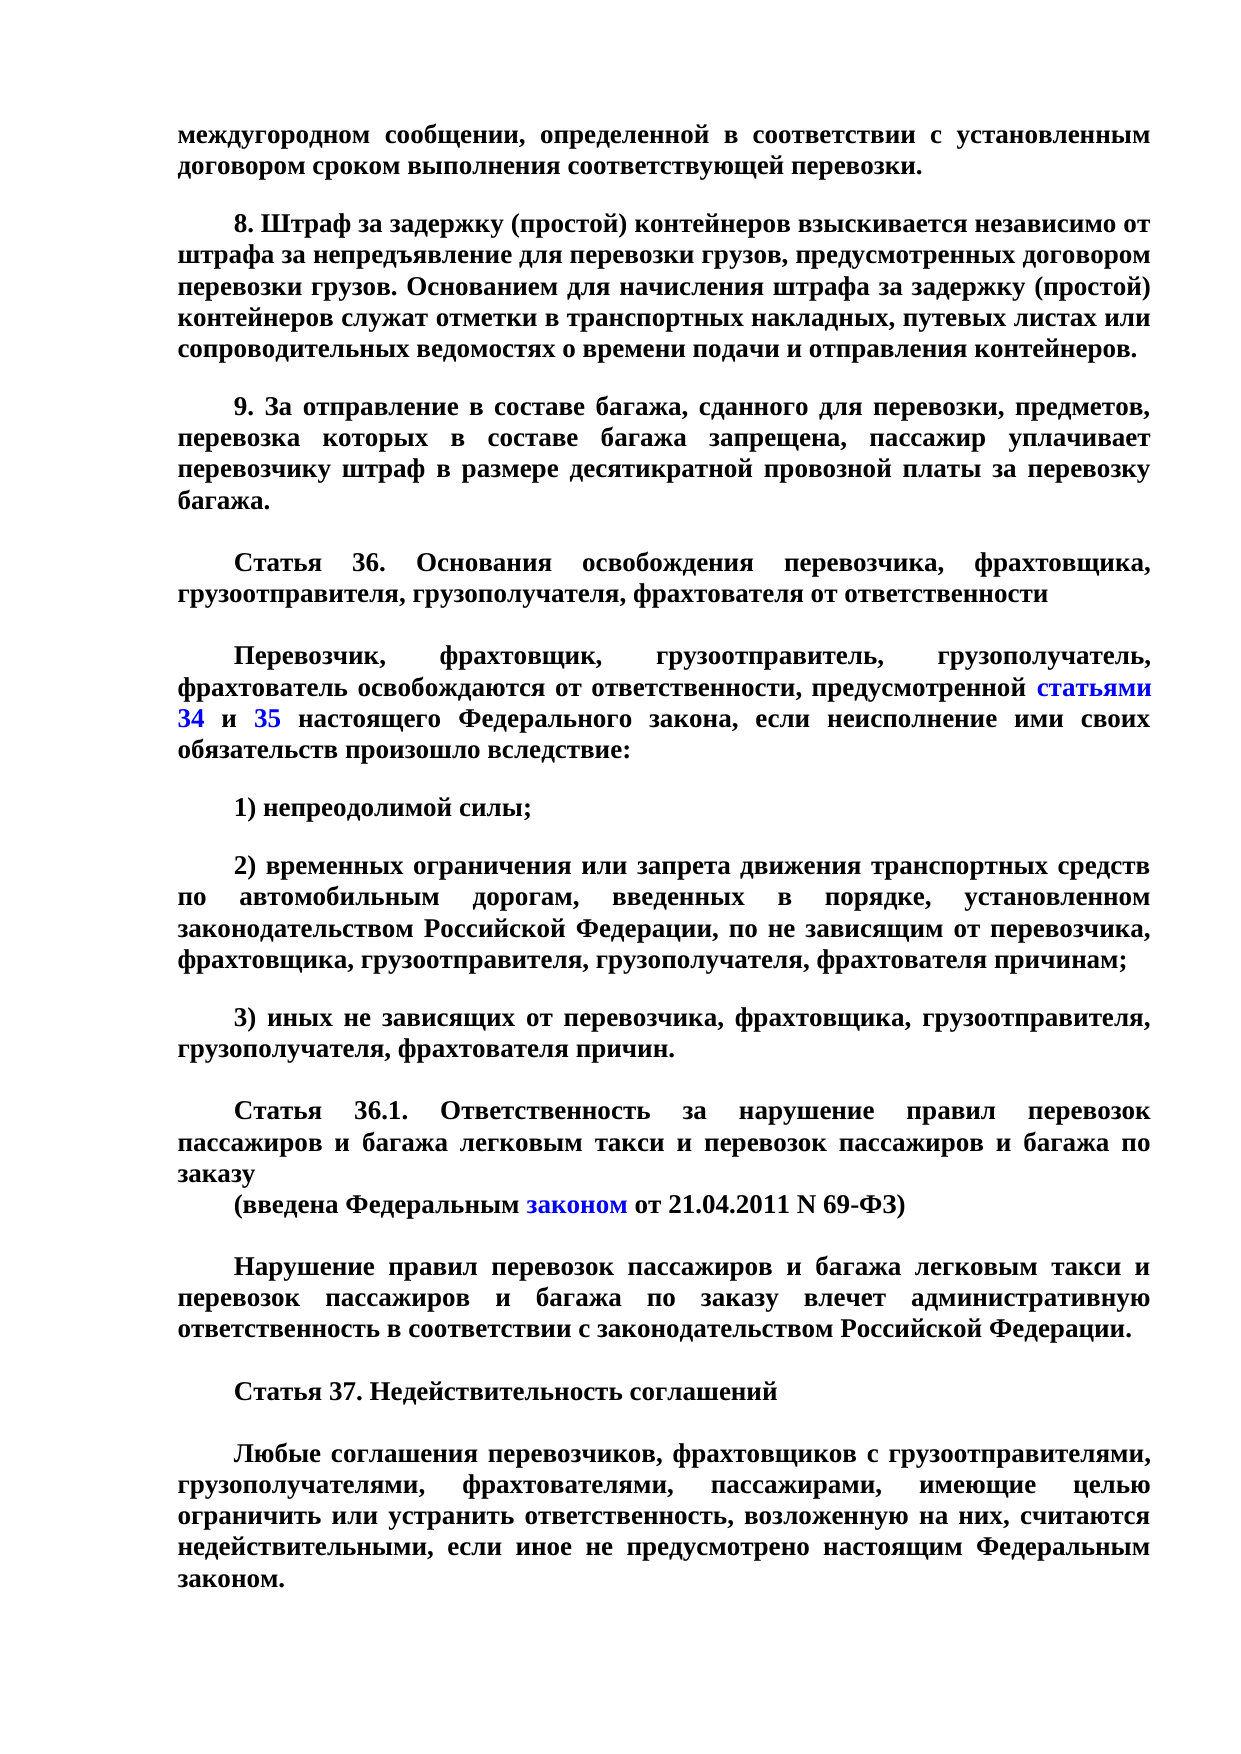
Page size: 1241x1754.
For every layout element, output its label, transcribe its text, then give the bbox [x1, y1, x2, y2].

text (введена Федеральным законом от 21.04.2011 N 69-ФЗ) [177, 1188, 1152, 1219]
text Нарушение правил перевозок пассажиров и багажа легковым такси и перевозок пассажиров и багажа по заказу влечет административную ответственность в соответствии с законодательством Российской Федерации. [177, 1250, 1152, 1344]
title Статья 37. Недействительность соглашений [177, 1375, 1152, 1406]
text 8. Штраф за задержку (простой) контейнеров взыскивается независимо от штрафа за непредъявление для перевозки грузов, предусмотренных договором перевозки грузов. Основанием для начисления штрафа за задержку (простой) контейнеров служат отметки в транспортных накладных, путевых листах или сопроводительных ведомостях о времени подачи и отправления контейнеров. [177, 207, 1152, 363]
text 1) непреодолимой силы; [177, 791, 1152, 822]
text Перевозчик, фрахтовщик, грузоотправитель, грузополучатель, фрахтователь освобождаются от ответственности, предусмотренной статьями 34 и 35 настоящего Федерального закона, если неисполнение ими своих обязательств произошло вследствие: [177, 639, 1152, 764]
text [177, 118, 1152, 180]
text 9. За отправление в составе багажа, сданного для перевозки, предметов, перевозка которых в составе багажа запрещена, пассажир уплачивает перевозчику штраф в размере десятикратной провозной платы за перевозку багажа. [177, 390, 1152, 515]
text 3) иных не зависящих от перевозчика, фрахтовщика, грузоотправителя, грузополучателя, фрахтователя причин. [177, 1001, 1152, 1063]
title Статья 36.1. Ответственность за нарушение правил перевозок пассажиров и багажа легковым такси и перевозок пассажиров и багажа по заказу [177, 1094, 1152, 1188]
text 2) временных ограничения или запрета движения транспортных средств по автомобильным дорогам, введенных в порядке, установленном законодательством Российской Федерации, по не зависящим от перевозчика, фрахтовщика, грузоотправителя, грузополучателя, фрахтователя причинам; [177, 849, 1152, 974]
text Любые соглашения перевозчиков, фрахтовщиков с грузоотправителями, грузополучателями, фрахтователями, пассажирами, имеющие целью ограничить или устранить ответственность, возложенную на них, считаются недействительными, если иное не предусмотрено настоящим Федеральным законом. [177, 1437, 1152, 1593]
title Статья 36. Основания освобождения перевозчика, фрахтовщика, грузоотправителя, грузополучателя, фрахтователя от ответственности [177, 546, 1152, 608]
